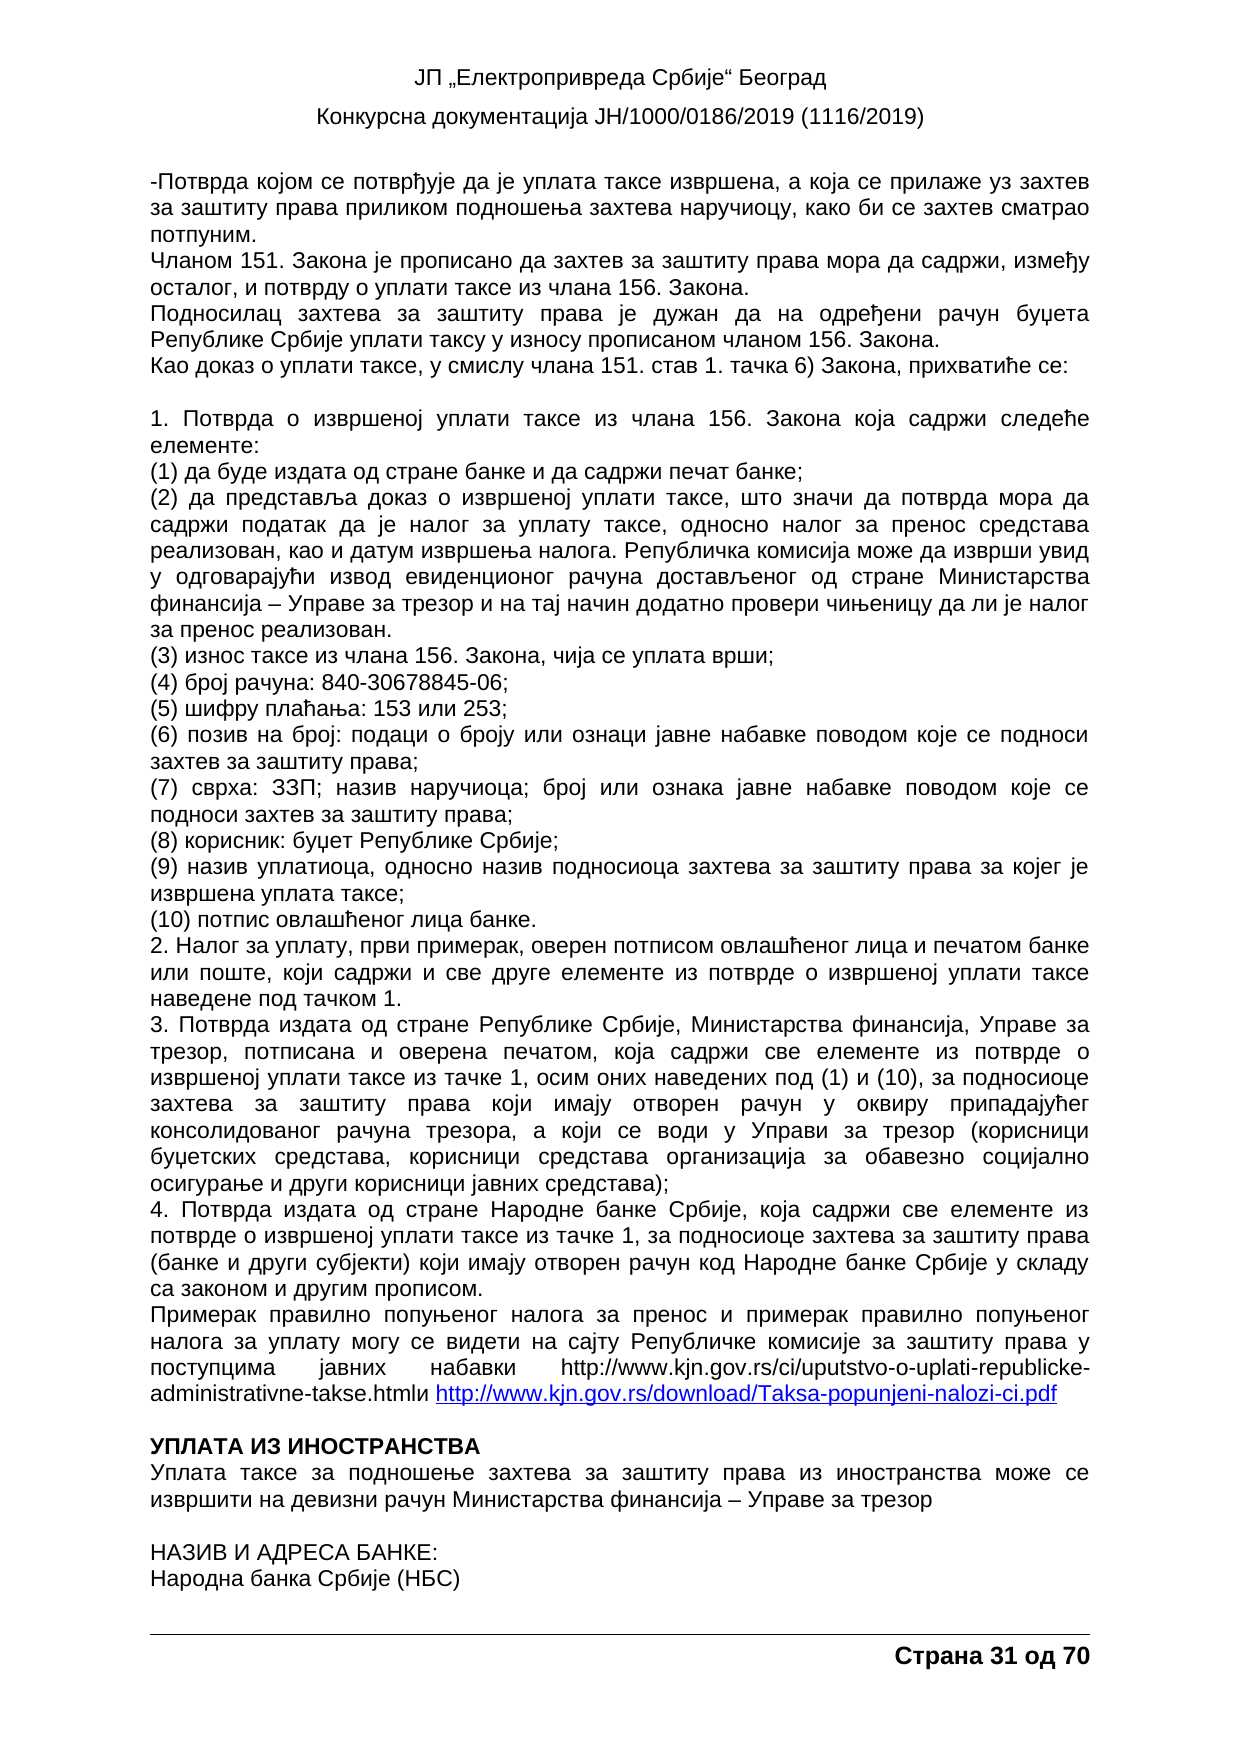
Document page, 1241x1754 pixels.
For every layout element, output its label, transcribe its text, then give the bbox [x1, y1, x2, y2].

text Чланом 151. Закона је прописано да захтев за заштиту права мора да садржи, између осталог, и потврду о уплати таксе из члана 156. Закона. [150, 247, 1090, 300]
text (3) износ таксе из члана 156. Закона, чија се уплата врши; [150, 642, 1090, 669]
text (9) назив уплатиоца, односно назив подносиоца захтева за заштиту права за којег је извршена уплата таксе; [150, 853, 1090, 906]
text 3. Потврда издата од стране Републике Србије, Министарства финансија, Управе за трезор, потписана и оверена печатом, која садржи све елементе из потврде о извршеној уплати таксе из тачке 1, осим оних наведених под (1) и (10), за подносиоце захтева за заштиту права који имају отворен рачун у оквиру припадајућег консолидованог рачуна трезора, а који се води у Управи за трезор (корисници буџетских средстава, корисници средстава организација за обавезно социјално осигурање и други корисници јавних средстава); [150, 1011, 1090, 1196]
text 4. Потврда издата од стране Народне банке Србије, која садржи све елементе из потврде о извршеној уплати таксе из тачке 1, за подносиоце захтева за заштиту права (банке и други субјекти) који имају отворен рачун код Народне банке Србије у складу са законом и другим прописом. [150, 1196, 1090, 1301]
text (10) потпис овлашћеног лица банке. [150, 906, 1090, 932]
text (2) да представља доказ о извршеној уплати таксе, што значи да потврда мора да садржи податак да је налог за уплату таксе, односно налог за пренос средстава реализован, као и датум извршења налога. Републичка комисија може да изврши увид у одговарајући извод евиденционог рачуна достављеног од стране Министарства финансија – Управе за трезор и на тај начин додатно провери чињеницу да ли је налог за пренос реализован. [150, 484, 1090, 642]
text (7) сврха: ЗЗП; назив наручиоца; број или ознака јавне набавке поводом које се подноси захтев за заштиту права; [150, 774, 1090, 827]
text 2. Налог за уплату, први примерак, оверен потписом овлашћеног лица и печатом банке или поште, који садржи и све друге елементе из потврде о извршеној уплати таксе наведене под тачком 1. [150, 932, 1090, 1011]
text Примерак правилно попуњеног налога за пренос и примерак правилно попуњеног налога за уплату могу се видети на сајту Републичке комисије за заштиту права у поступцима јавних набавки http://www.kjn.gov.rs/ci/uputstvo-o-uplati-republicke-administrativne-takse.htmlи http://www.kjn.gov.rs/download/Taksa-popunjeni-nalozi-ci.pdf [150, 1301, 1090, 1407]
text 1. Потврда о извршеној уплати таксе из члана 156. Закона која садржи следеће елементе: [150, 405, 1090, 458]
text УПЛАТА ИЗ ИНОСТРАНСТВА [150, 1433, 1090, 1459]
text Уплата таксе за подношење захтева за заштиту права из иностранства може се извршити на девизни рачун Министарства финансија – Управе за трезор [150, 1459, 1090, 1512]
text (5) шифру плаћања: 153 или 253; [150, 695, 1090, 721]
text НАЗИВ И АДРЕСА БАНКЕ: [150, 1538, 1090, 1565]
text (1) да буде издата од стране банке и да садржи печат банке; [150, 458, 1090, 484]
text Као доказ о уплати таксе, у смислу члана 151. став 1. тачка 6) Закона, прихватиће се: [150, 352, 1090, 379]
text -Потврда којом се потврђује да је уплата таксе извршена, а која се прилаже уз захтев за заштиту права приликом подношења захтева наручиоцу, како би се захтев сматрао потпуним. [150, 168, 1090, 247]
text Подносилац захтева за заштиту права је дужан да на одређени рачун буџета Републике Србије уплати таксу у износу прописаном чланом 156. Закона. [150, 300, 1090, 352]
text Народна банка Србије (НБС) [150, 1565, 1090, 1591]
text (6) позив на број: подаци о броју или ознаци јавне набавке поводом које се подноси захтев за заштиту права; [150, 721, 1090, 774]
text (8) корисник: буџет Републике Србије; [150, 827, 1090, 853]
text (4) број рачуна: 840-30678845-06; [150, 669, 1090, 695]
